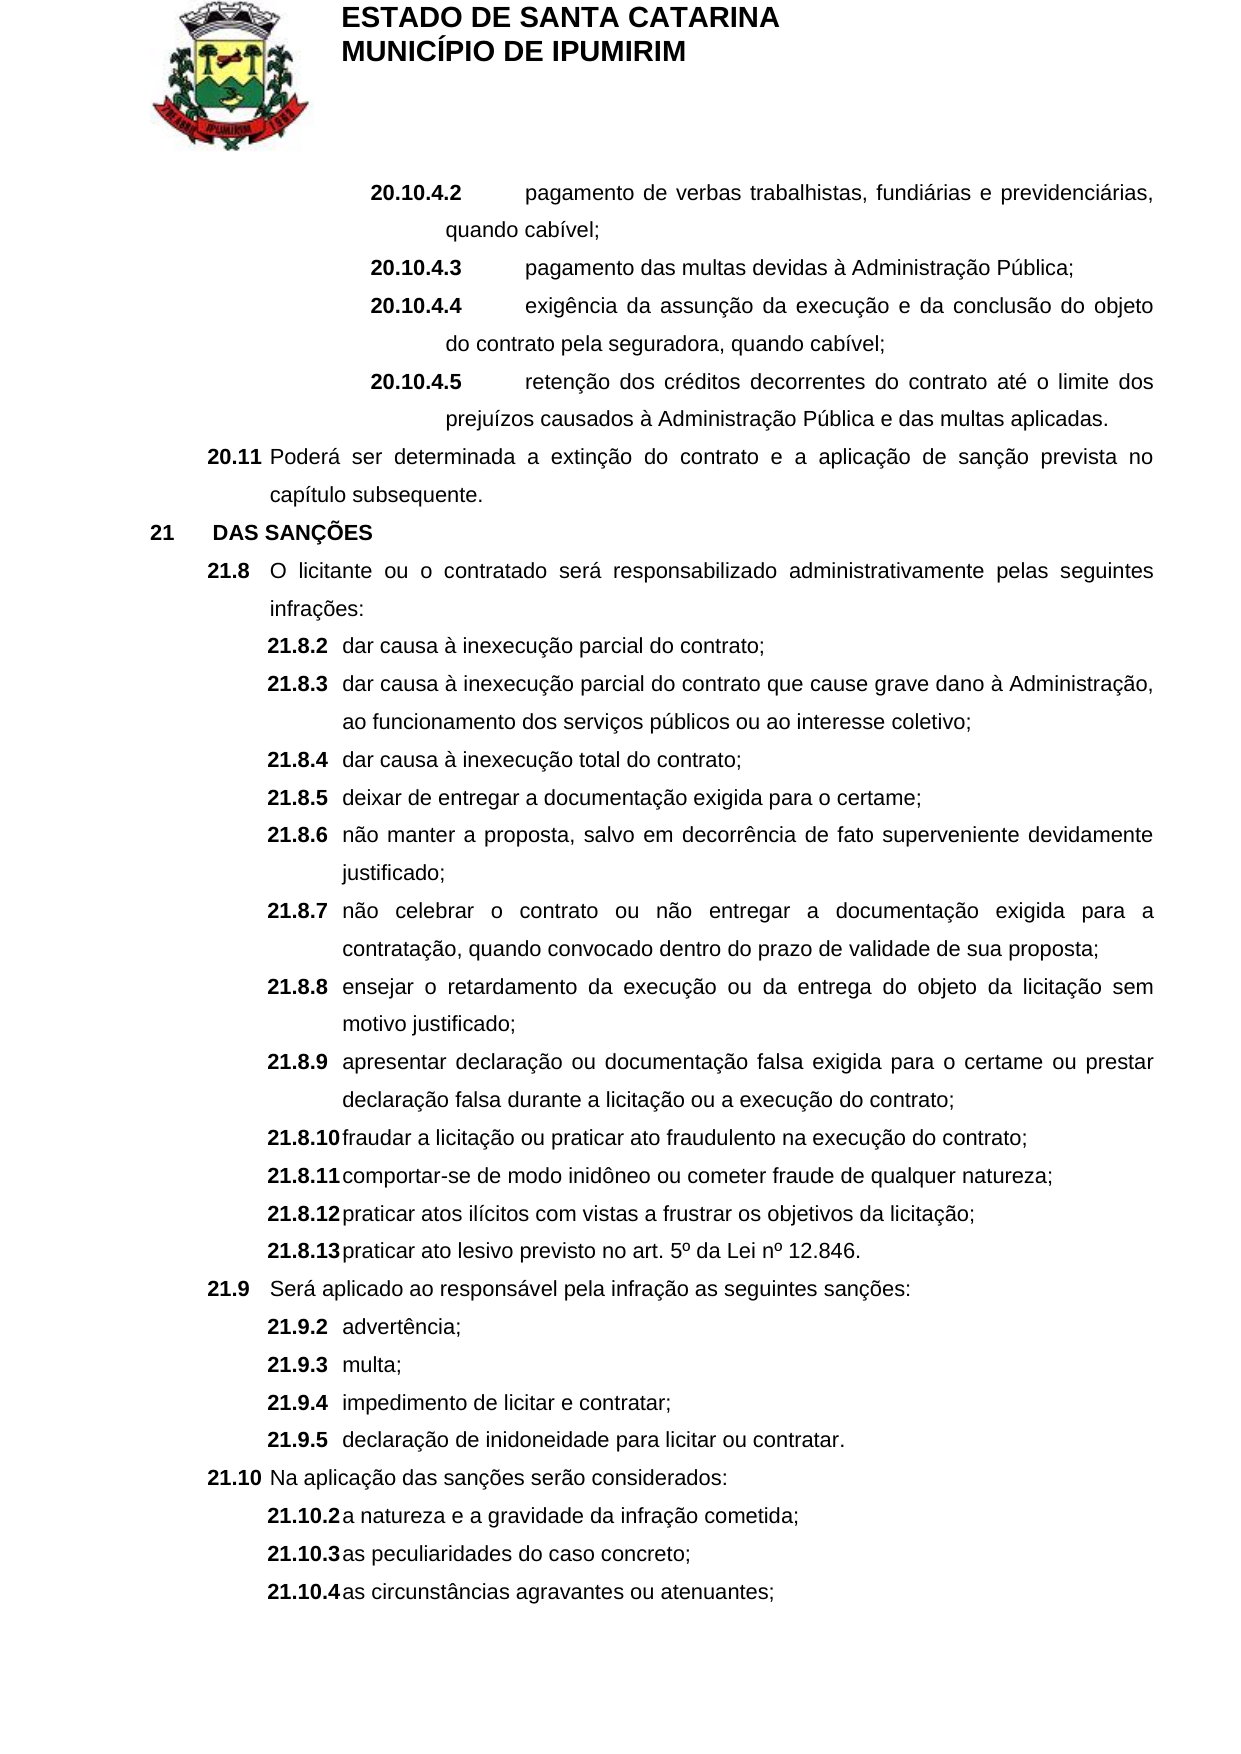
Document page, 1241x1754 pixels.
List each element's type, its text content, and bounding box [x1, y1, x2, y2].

list praticar ato lesivo previsto no art. 5º da Lei nº 12.846. [267, 1238, 1155, 1263]
list fraudar a licitação ou praticar ato fraudulento na execução do contrato; [267, 1125, 1155, 1150]
list ensejar o retardamento da execução ou da entrega do objeto da licitação sem motivo justificado; [267, 973, 1155, 1037]
list dar causa à inexecução total do contrato; [267, 747, 1155, 772]
list pagamento de verbas trabalhistas, fundiárias e previdenciárias, quando cabível; [370, 179, 1155, 242]
list não manter a proposta, salvo em decorrência de fato superveniente devidamente justificado; [267, 822, 1155, 885]
list Será aplicado ao responsável pela infração as seguintes sanções: [207, 1276, 1155, 1301]
list multa; [267, 1352, 1155, 1377]
picture [150, 0, 314, 154]
list apresentar declaração ou documentação falsa exigida para o certame ou prestar declaração falsa durante a licitação ou a execução do contrato; [267, 1049, 1155, 1112]
list a natureza e a gravidade da infração cometida; [267, 1503, 1155, 1528]
list retenção dos créditos decorrentes do contrato até o limite dos prejuízos causados à Administração Pública e das multas aplicadas. [370, 368, 1155, 432]
list declaração de inidoneidade para licitar ou contratar. [267, 1427, 1155, 1452]
list pagamento das multas devidas à Administração Pública; [370, 255, 1155, 280]
list advertência; [267, 1314, 1155, 1339]
list comportar-se de modo inidôneo ou cometer fraude de qualquer natureza; [267, 1163, 1155, 1188]
list as circunstâncias agravantes ou atenuantes; [267, 1578, 1155, 1604]
list não celebrar o contrato ou não entregar a documentação exigida para a contratação, quando convocado dentro do prazo de validade de sua proposta; [267, 898, 1155, 961]
list DAS SANÇÕES [150, 520, 1155, 545]
list praticar atos ilícitos com vistas a frustrar os objetivos da licitação; [267, 1200, 1155, 1226]
list as peculiaridades do caso concreto; [267, 1541, 1155, 1566]
list dar causa à inexecução parcial do contrato que cause grave dano à Administração, ao funcionamento dos serviços públicos ou ao interesse coletivo; [267, 671, 1155, 734]
list exigência da assunção da execução e da conclusão do objeto do contrato pela seguradora, quando cabível; [370, 293, 1155, 356]
list impedimento de licitar e contratar; [267, 1389, 1155, 1415]
list Na aplicação das sanções serão considerados: [207, 1465, 1155, 1490]
list deixar de entregar a documentação exigida para o certame; [267, 784, 1155, 810]
list O licitante ou o contratado será responsabilizado administrativamente pelas seguintes infrações: [207, 558, 1155, 621]
list Poderá ser determinada a extinção do contrato e a aplicação de sanção prevista no capítulo subsequente. [207, 444, 1155, 507]
list dar causa à inexecução parcial do contrato; [267, 633, 1155, 658]
